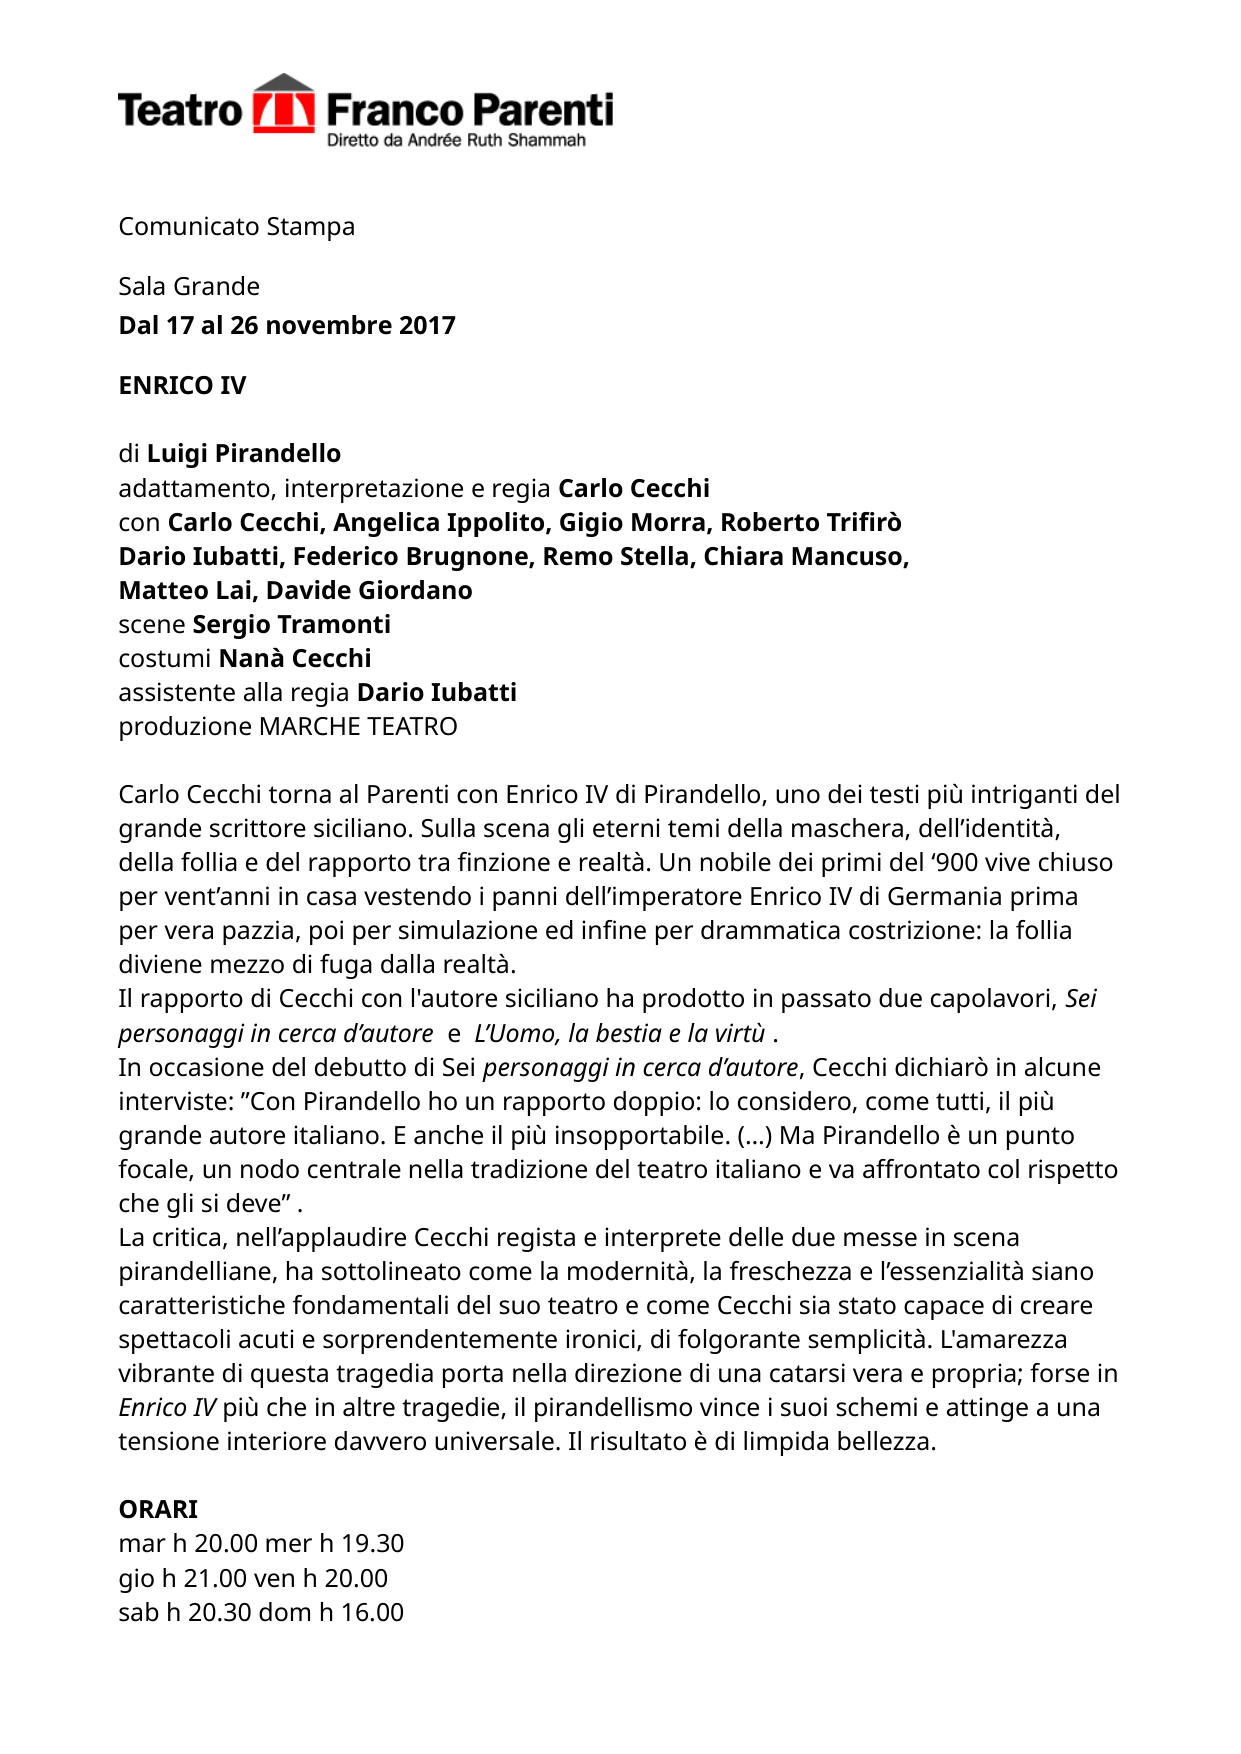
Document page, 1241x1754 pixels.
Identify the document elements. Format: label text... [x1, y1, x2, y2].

text di Luigi Pirandello [118, 436, 1122, 470]
text Matteo Lai, Davide Giordano [118, 572, 1122, 606]
text con Carlo Cecchi, Angelica Ippolito, Gigio Morra, Roberto Trifirò [118, 504, 1122, 538]
text Dario Iubatti, Federico Brugnone, Remo Stella, Chiara Mancuso, [118, 538, 1122, 572]
text sab h 20.30 dom h 16.00 [118, 1594, 1122, 1628]
text ENRICO IV [118, 368, 1122, 402]
picture [118, 73, 613, 147]
text Carlo Cecchi torna al Parenti con Enrico IV di Pirandello, uno dei testi più intriganti del grande scrittore siciliano. Sulla scena gli eterni temi della maschera, dell’identità, della follia e del rapporto tra finzione e realtà. Un nobile dei primi del ‘900 vive chiuso per vent’anni in casa vestendo i panni dell’imperatore Enrico IV di Germania prima per vera pazzia, poi per simulazione ed infine per drammatica costrizione: la follia diviene mezzo di fuga dalla realtà. [118, 777, 1122, 981]
text ORARI [118, 1492, 1122, 1526]
text adattamento, interpretazione e regia Carlo Cecchi [118, 470, 1122, 504]
text costumi Nanà Cecchi [118, 641, 1122, 674]
text Sala Grande Dal 17 al 26 novembre 2017 [118, 269, 1122, 342]
text produzione MARCHE TEATRO [118, 709, 1122, 743]
text gio h 21.00 ven h 20.00 [118, 1560, 1122, 1594]
text assistente alla regia Dario Iubatti [118, 674, 1122, 709]
text scene Sergio Tramonti [118, 606, 1122, 641]
text Comunicato Stampa [118, 209, 1122, 243]
text mar h 20.00 mer h 19.30 [118, 1526, 1122, 1560]
text Il rapporto di Cecchi con l'autore siciliano ha prodotto in passato due capolavori, Sei personaggi in cerca d’autore e L’Uomo, la bestia e la virtù . In occasione del debutto di Sei personaggi in cerca d’autore, Cecchi dichiarò in alcune interviste: ”Con Pirandello ho un rapporto doppio: lo considero, come tutti, il più grande autore italiano. E anche il più insopportabile. (…) Ma Pirandello è un punto focale, un nodo centrale nella tradizione del teatro italiano e va affrontato col rispetto che gli si deve” . La critica, nell’applaudire Cecchi regista e interprete delle due messe in scena pirandelliane, ha sottolineato come la modernità, la freschezza e l’essenzialità siano caratteristiche fondamentali del suo teatro e come Cecchi sia stato capace di creare spettacoli acuti e sorprendentemente ironici, di folgorante semplicità. L'amarezza vibrante di questa tragedia porta nella direzione di una catarsi vera e propria; forse in Enrico IV più che in altre tragedie, il pirandellismo vince i suoi schemi e attinge a una tensione interiore davvero universale. Il risultato è di limpida bellezza. [118, 981, 1122, 1458]
